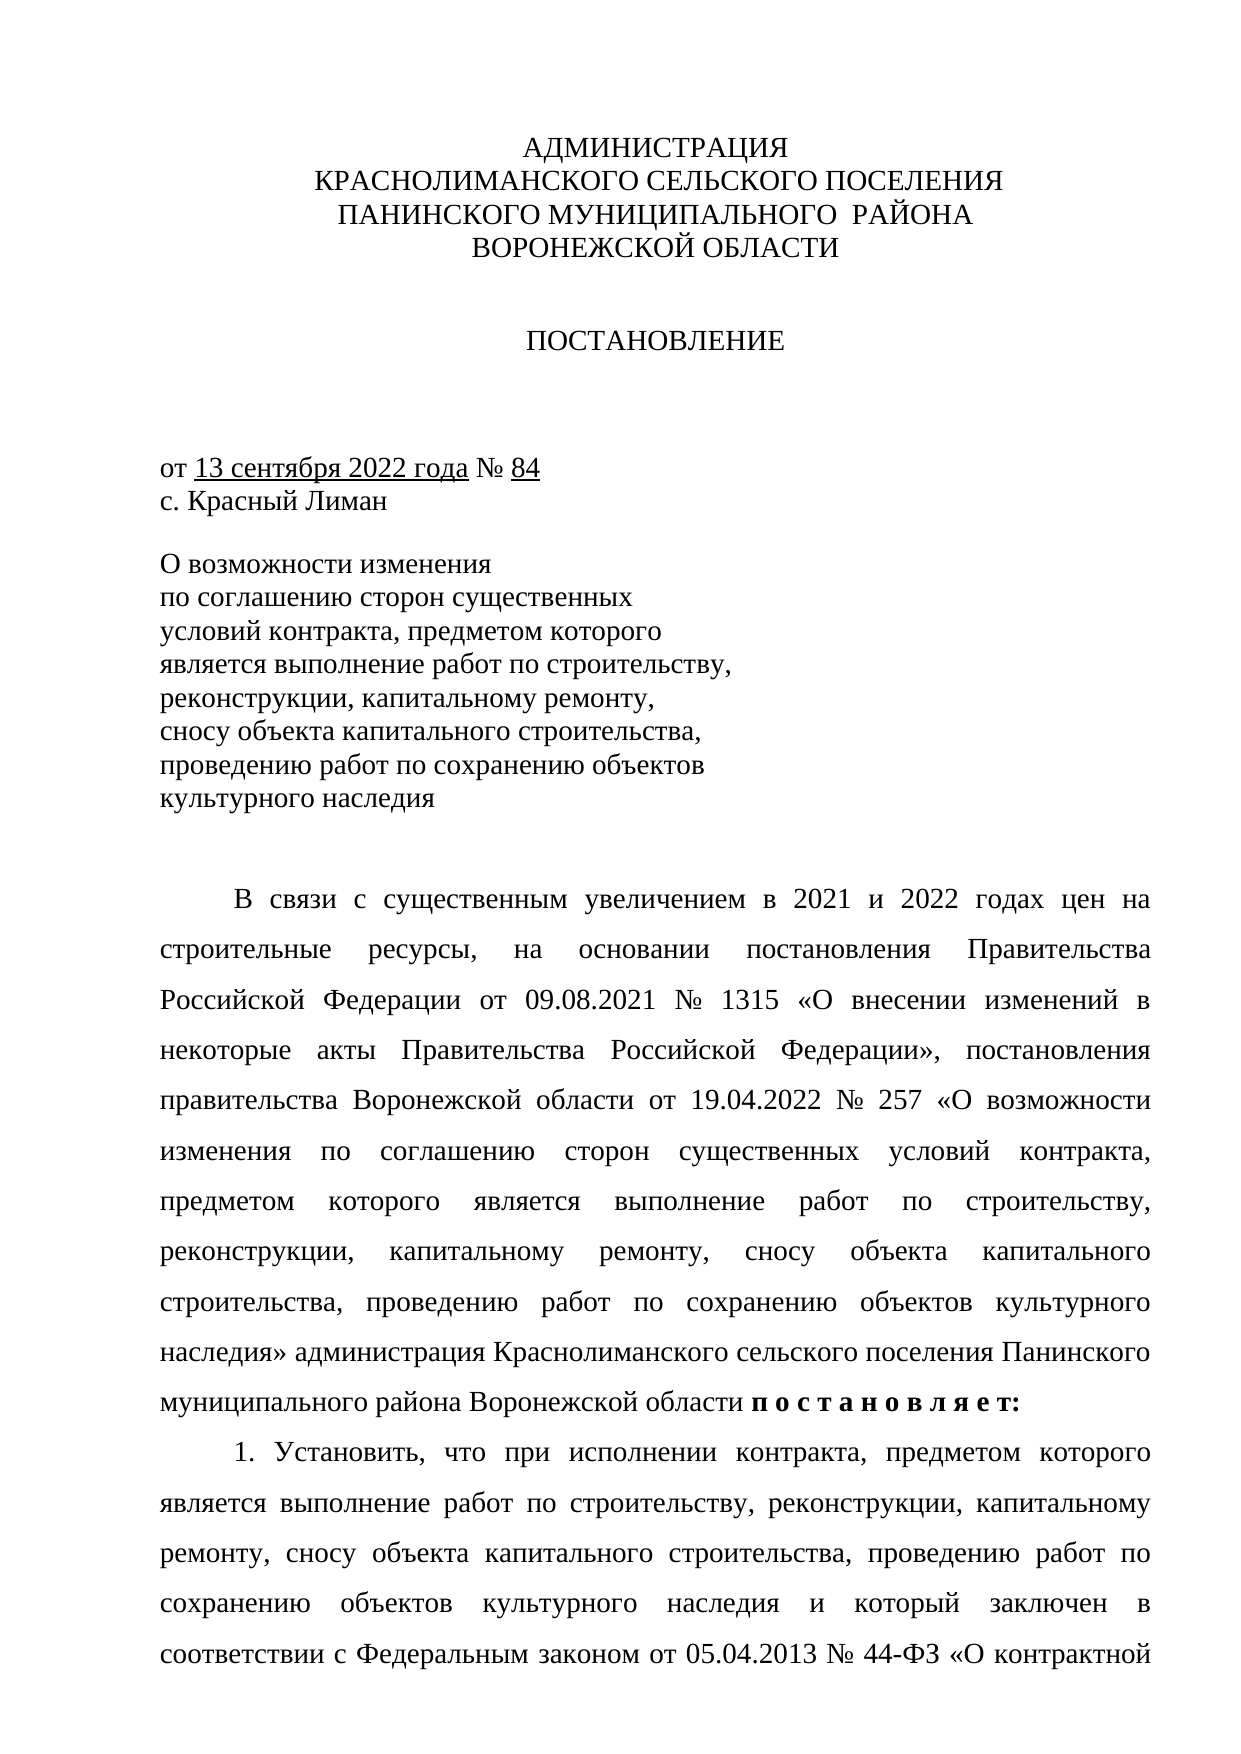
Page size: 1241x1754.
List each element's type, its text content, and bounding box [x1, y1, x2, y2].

text ПАНИНСКОГО МУНИЦИПАЛЬНОГО РАЙОНА [159, 197, 1152, 231]
title сносу объекта капитального строительства, [159, 713, 1152, 747]
text с. Красный Лиман [159, 483, 1152, 517]
text АДМИНИСТРАЦИЯ [159, 130, 1152, 163]
text ПОСТАНОВЛЕНИЕ [159, 323, 1152, 357]
title проведению работ по сохранению объектов [159, 747, 1152, 781]
title В связи с существенным увеличением в 2021 и 2022 годах цен на строительные ресурсы, на основании постановления Правительства Российской Федерации от 09.08.2021 № 1315 «О внесении изменений в некоторые акты Правительства Российской Федерации», постановления правительства Воронежской области от 19.04.2022 № 257 «О возможности изменения по соглашению сторон существенных условий контракта, предметом которого является выполнение работ по строительству, реконструкции, капитальному ремонту, сносу объекта капитального строительства, проведению работ по сохранению объектов культурного наследия» администрация Краснолиманского сельского поселения Панинского муниципального района Воронежской области п о с т а н о в л я е т: [159, 881, 1152, 1418]
text КРАСНОЛИМАНСКОГО СЕЛЬСКОГО ПОСЕЛЕНИЯ [159, 163, 1152, 197]
title О возможности изменения по соглашению сторон существенных [159, 546, 1152, 613]
title культурного наследия [159, 781, 1152, 814]
title условий контракта, предметом которого [159, 613, 1152, 646]
title является выполнение работ по строительству, [159, 646, 1152, 680]
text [159, 1434, 1152, 1669]
title реконструкции, капитальному ремонту, [159, 680, 1152, 713]
title от 13 сентября 2022 года № 84 [159, 450, 1152, 483]
text ВОРОНЕЖСКОЙ ОБЛАСТИ [159, 231, 1152, 264]
